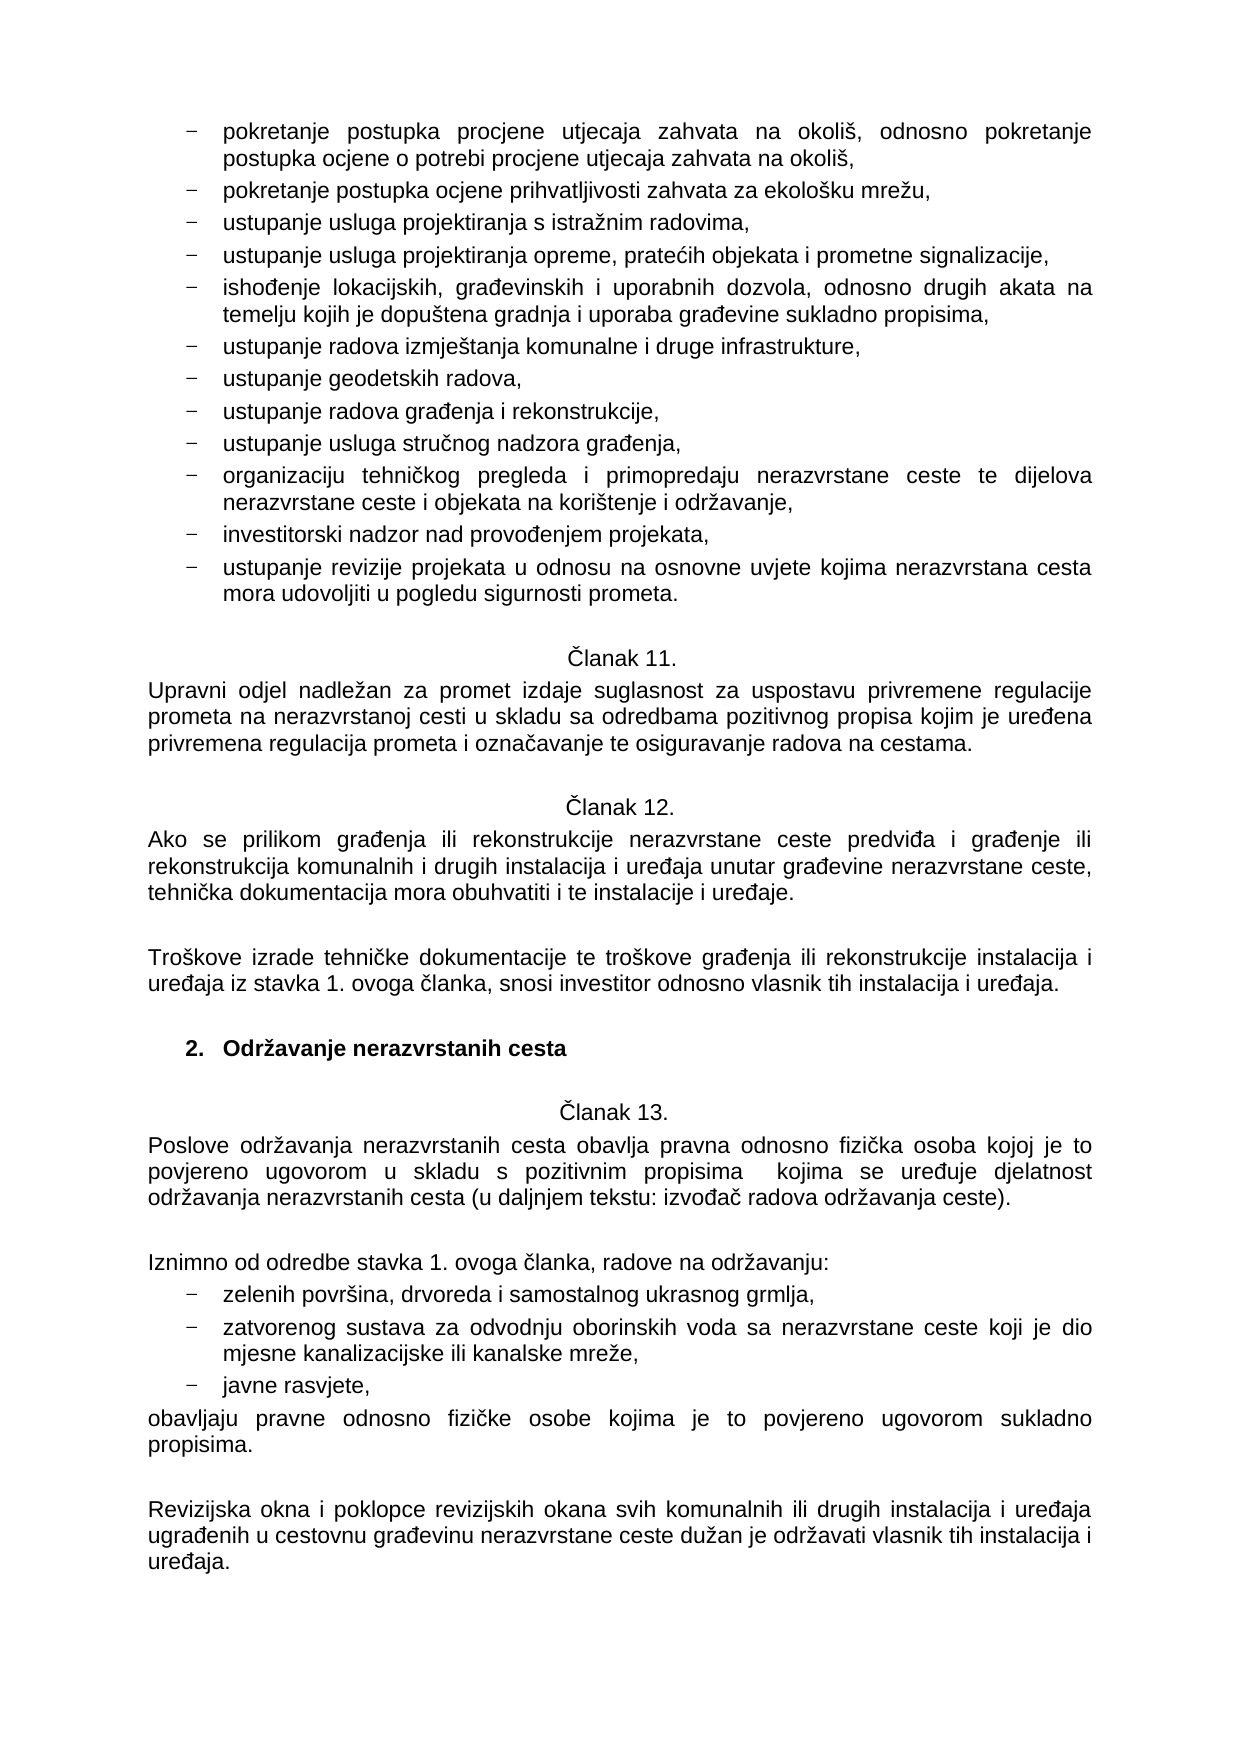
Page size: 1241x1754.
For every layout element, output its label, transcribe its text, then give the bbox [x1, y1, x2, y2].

text Članak 12. [148, 794, 1093, 821]
list organizaciju tehničkog pregleda i primopredaju nerazvrstane ceste te dijelova nerazvrstane ceste i objekata na korištenje i održavanje, [185, 462, 1093, 515]
text Poslove održavanja nerazvrstanih cesta obavlja pravna odnosno fizička osoba kojoj je to povjereno ugovorom u skladu s pozitivnim propisima kojima se uređuje djelatnost održavanja nerazvrstanih cesta (u daljnjem tekstu: izvođač radova održavanja ceste). [148, 1132, 1093, 1211]
list javne rasvjete, [185, 1372, 1093, 1399]
text Članak 13. [148, 1099, 1093, 1126]
text Ako se prilikom građenja ili rekonstrukcije nerazvrstane ceste predviđa i građenje ili rekonstrukcija komunalnih i drugih instalacija i uređaja unutar građevine nerazvrstane ceste, tehnička dokumentacija mora obuhvatiti i te instalacije i uređaje. [148, 826, 1093, 906]
list ustupanje radova građenja i rekonstrukcije, [185, 398, 1093, 424]
list ishođenje lokacijskih, građevinskih i uporabnih dozvola, odnosno drugih akata na temelju kojih je dopuštena gradnja i uporaba građevine sukladno propisima, [185, 274, 1093, 327]
text obavljaju pravne odnosno fizičke osobe kojima je to povjereno ugovorom sukladno propisima. [148, 1405, 1093, 1457]
list pokretanje postupka ocjene prihvatljivosti zahvata za ekološku mrežu, [185, 177, 1093, 203]
text Članak 11. [443, 644, 1093, 671]
list ustupanje radova izmještanja komunalne i druge infrastrukture, [185, 333, 1093, 359]
list zelenih površina, drvoreda i samostalnog ukrasnog grmlja, [185, 1281, 1093, 1308]
text Iznimno od odredbe stavka 1. ovoga članka, radove na održavanju: [148, 1249, 1093, 1275]
list ustupanje geodetskih radova, [185, 365, 1093, 392]
list investitorski nadzor nad provođenjem projekata, [185, 521, 1093, 548]
list zatvorenog sustava za odvodnju oborinskih voda sa nerazvrstane ceste koji je dio mjesne kanalizacijske ili kanalske mreže, [185, 1313, 1093, 1366]
text Upravni odjel nadležan za promet izdaje suglasnost za uspostavu privremene regulacije prometa na nerazvrstanoj cesti u skladu sa odredbama pozitivnog propisa kojim je uređena privremena regulacija prometa i označavanje te osiguravanje radova na cestama. [148, 677, 1093, 756]
list ustupanje usluga projektiranja s istražnim radovima, [185, 209, 1093, 236]
list ustupanje usluga stručnog nadzora građenja, [185, 430, 1093, 456]
list ustupanje revizije projekata u odnosu na osnovne uvjete kojima nerazvrstana cesta mora udovoljiti u pogledu sigurnosti prometa. [185, 553, 1093, 606]
text Revizijska okna i poklopce revizijskih okana svih komunalnih ili drugih instalacija i uređaja ugrađenih u cestovnu građevinu nerazvrstane ceste dužan je održavati vlasnik tih instalacija i uređaja. [148, 1496, 1093, 1575]
list pokretanje postupka procjene utjecaja zahvata na okoliš, odnosno pokretanje postupka ocjene o potrebi procjene utjecaja zahvata na okoliš, [185, 118, 1093, 171]
list ustupanje usluga projektiranja opreme, pratećih objekata i prometne signalizacije, [185, 242, 1093, 268]
list Održavanje nerazvrstanih cesta [185, 1035, 1093, 1061]
text Troškove izrade tehničke dokumentacije te troškove građenja ili rekonstrukcije instalacija i uređaja iz stavka 1. ovoga članka, snosi investitor odnosno vlasnik tih instalacija i uređaja. [148, 944, 1093, 996]
